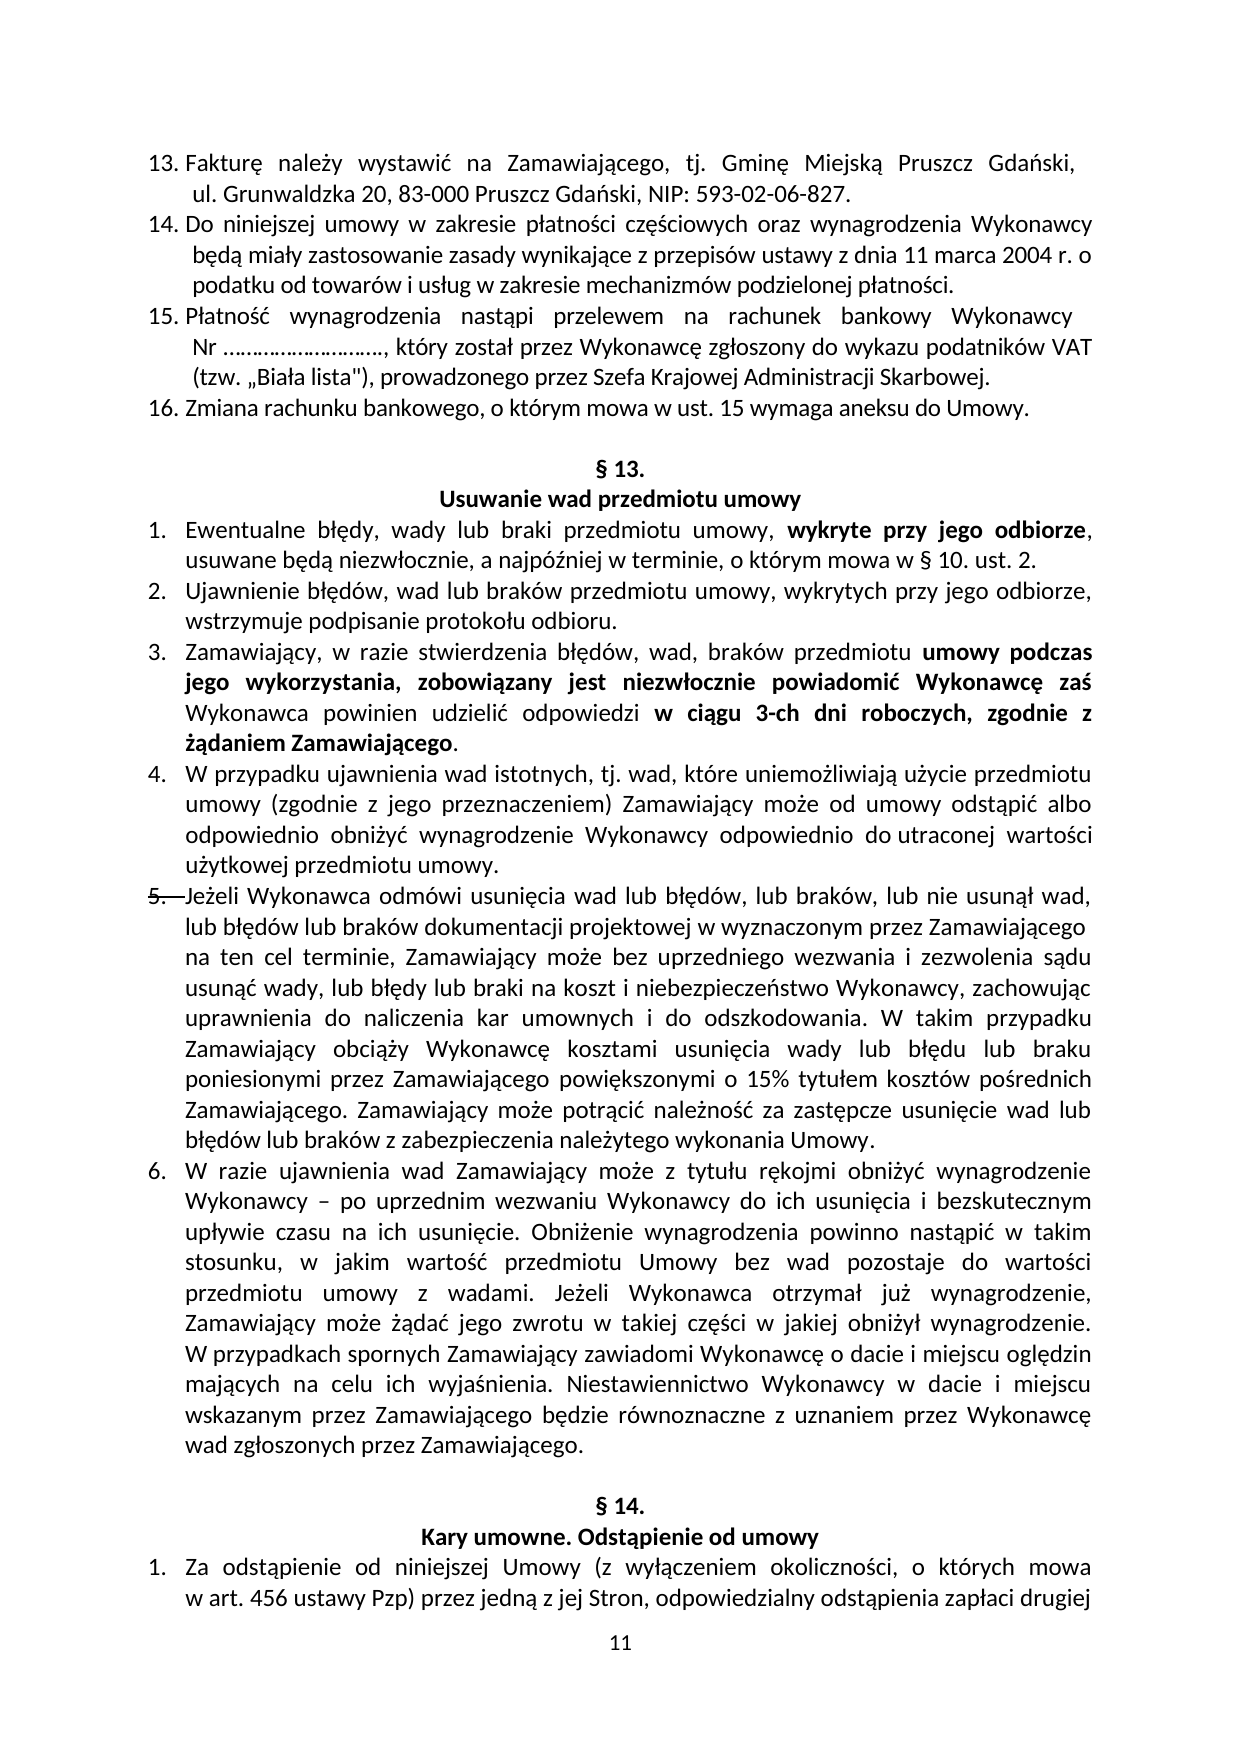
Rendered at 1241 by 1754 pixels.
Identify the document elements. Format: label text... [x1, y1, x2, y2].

list Płatność wynagrodzenia nastąpi przelewem na rachunek bankowy Wykonawcy Nr ………………………., który został przez Wykonawcę zgłoszony do wykazu podatników VAT (tzw. „Biała lista"), prowadzonego przez Szefa Krajowej Administracji Skarbowej. [148, 300, 1093, 392]
list Jeżeli Wykonawca odmówi usunięcia wad lub błędów, lub braków, lub nie usunął wad, lub błędów lub braków dokumentacji projektowej w wyznaczonym przez Zamawiającego na ten cel terminie, Zamawiający może bez uprzedniego wezwania i zezwolenia sądu usunąć wady, lub błędy lub braki na koszt i niebezpieczeństwo Wykonawcy, zachowując uprawnienia do naliczenia kar umownych i do odszkodowania. W takim przypadku Zamawiający obciąży Wykonawcę kosztami usunięcia wady lub błędu lub braku poniesionymi przez Zamawiającego powiększonymi o 15% tytułem kosztów pośrednich Zamawiającego. Zamawiający może potrącić należność za zastępcze usunięcie wad lub błędów lub braków z zabezpieczenia należytego wykonania Umowy. [148, 880, 1093, 1155]
list Fakturę należy wystawić na Zamawiającego, tj. Gminę Miejską Pruszcz Gdański, ul. Grunwaldzka 20, 83-000 Pruszcz Gdański, NIP: 593-02-06-827. [148, 148, 1093, 209]
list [148, 1552, 1093, 1613]
list Ewentualne błędy, wady lub braki przedmiotu umowy, wykryte przy jego odbiorze, usuwane będą niezwłocznie, a najpóźniej w terminie, o którym mowa w § 10. ust. 2. [148, 514, 1093, 575]
text § 14. [148, 1491, 1093, 1521]
list Zamawiający, w razie stwierdzenia błędów, wad, braków przedmiotu umowy podczas jego wykorzystania, zobowiązany jest niezwłocznie powiadomić Wykonawcę zaś Wykonawca powinien udzielić odpowiedzi w ciągu 3-ch dni roboczych, zgodnie z żądaniem Zamawiającego. [148, 636, 1093, 758]
list Zmiana rachunku bankowego, o którym mowa w ust. 15 wymaga aneksu do Umowy. [148, 392, 1093, 422]
list Ujawnienie błędów, wad lub braków przedmiotu umowy, wykrytych przy jego odbiorze, wstrzymuje podpisanie protokołu odbioru. [148, 575, 1093, 636]
list W przypadku ujawnienia wad istotnych, tj. wad, które uniemożliwiają użycie przedmiotu umowy (zgodnie z jego przeznaczeniem) Zamawiający może od umowy odstąpić albo odpowiednio obniżyć wynagrodzenie Wykonawcy odpowiednio do utraconej wartości użytkowej przedmiotu umowy. [148, 758, 1093, 880]
text Usuwanie wad przedmiotu umowy [148, 483, 1093, 514]
text § 13. [148, 453, 1093, 483]
list Do niniejszej umowy w zakresie płatności częściowych oraz wynagrodzenia Wykonawcy będą miały zastosowanie zasady wynikające z przepisów ustawy z dnia 11 marca 2004 r. o podatku od towarów i usług w zakresie mechanizmów podzielonej płatności. [148, 209, 1093, 300]
list W razie ujawnienia wad Zamawiający może z tytułu rękojmi obniżyć wynagrodzenie Wykonawcy – po uprzednim wezwaniu Wykonawcy do ich usunięcia i bezskutecznym upływie czasu na ich usunięcie. Obniżenie wynagrodzenia powinno nastąpić w takim stosunku, w jakim wartość przedmiotu Umowy bez wad pozostaje do wartości przedmiotu umowy z wadami. Jeżeli Wykonawca otrzymał już wynagrodzenie, Zamawiający może żądać jego zwrotu w takiej części w jakiej obniżył wynagrodzenie. W przypadkach spornych Zamawiający zawiadomi Wykonawcę o dacie i miejscu oględzin mających na celu ich wyjaśnienia. Niestawiennictwo Wykonawcy w dacie i miejscu wskazanym przez Zamawiającego będzie równoznaczne z uznaniem przez Wykonawcę wad zgłoszonych przez Zamawiającego. [148, 1155, 1093, 1460]
text Kary umowne. Odstąpienie od umowy [148, 1521, 1093, 1552]
